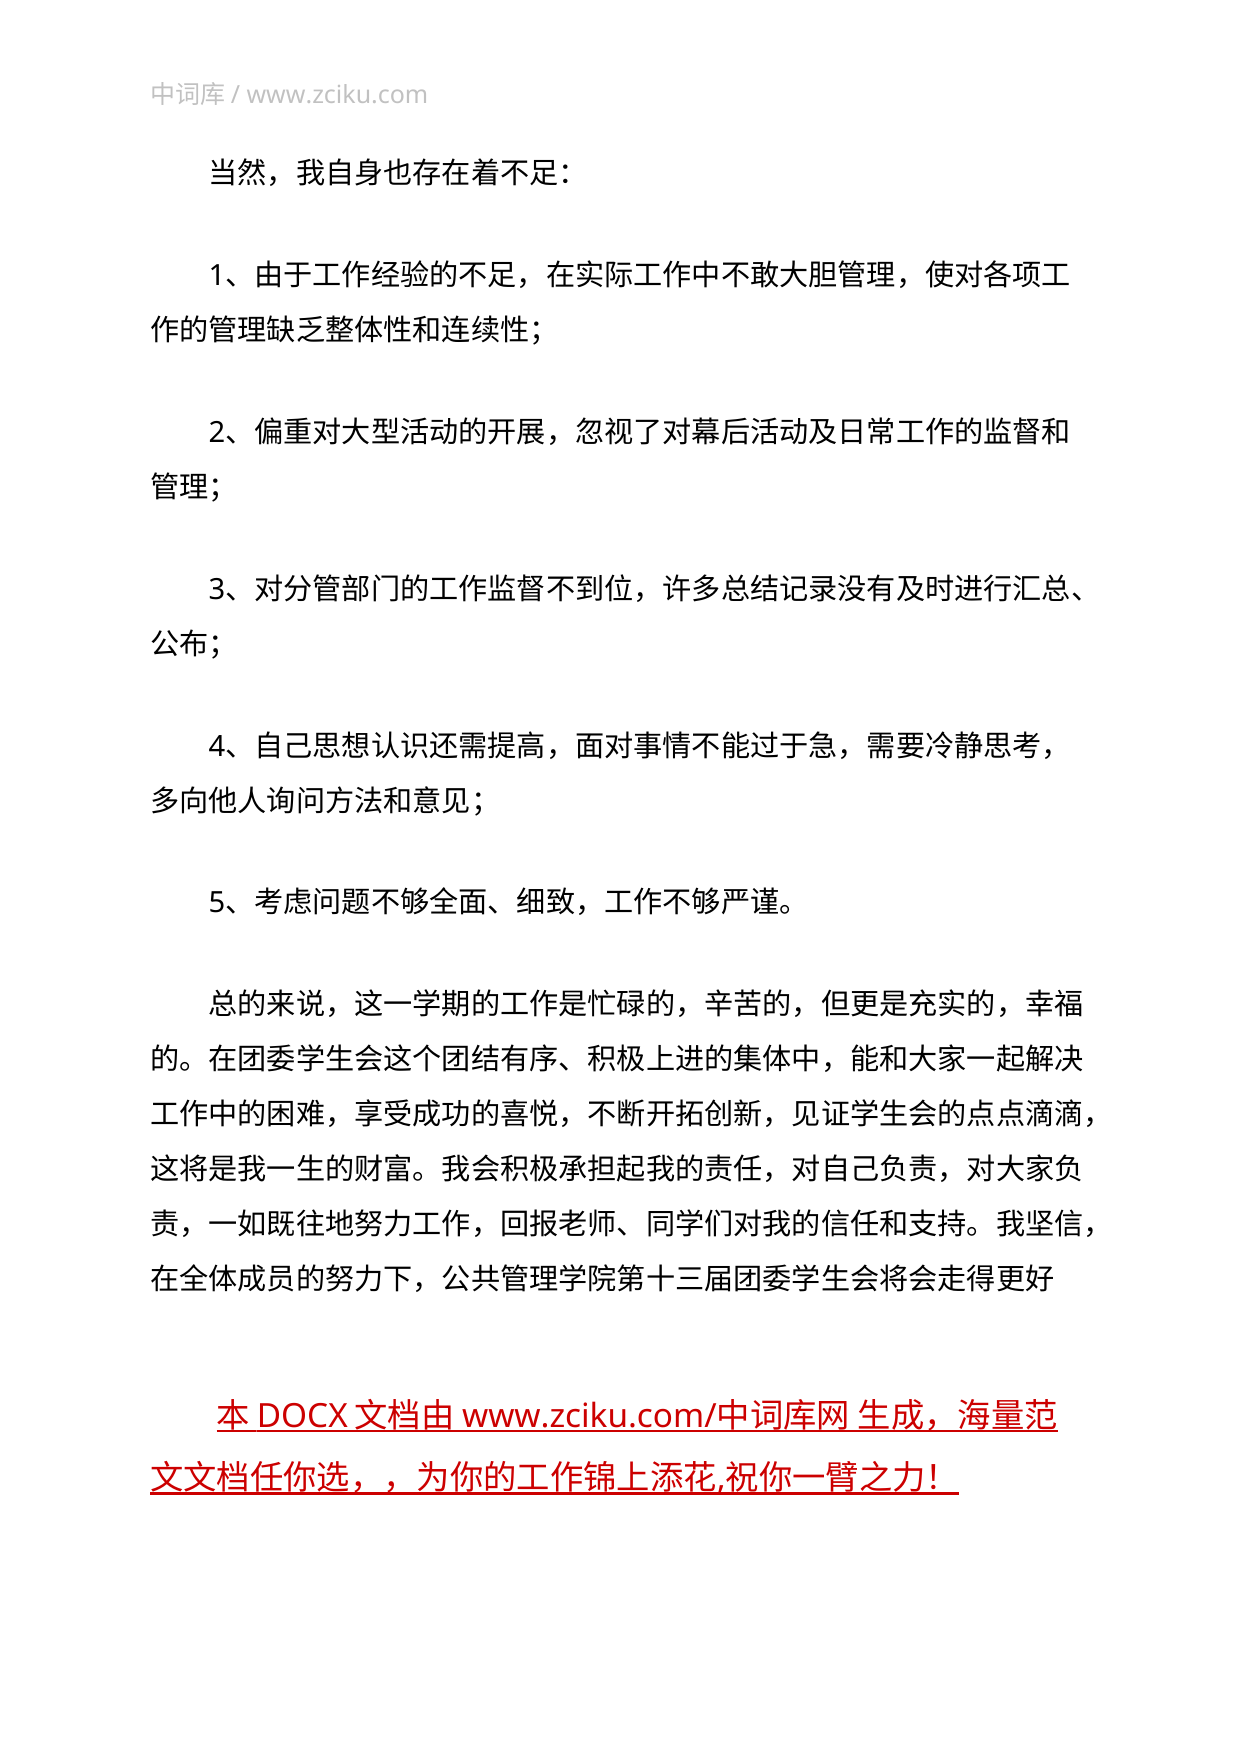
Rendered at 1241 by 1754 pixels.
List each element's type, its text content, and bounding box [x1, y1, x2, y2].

text 当然，我自身也存在着不足： [150, 150, 1090, 192]
text 3、对分管部门的工作监督不到位，许多总结记录没有及时进行汇总、公布； [150, 565, 1090, 663]
text 2、偏重对大型活动的开展，忽视了对幕后活动及日常工作的监督和管理； [150, 408, 1090, 506]
text 本DOCX文档由 www.zciku.com/中词库网 生成，海量范文文档任你选，，为你的工作锦上添花,祝你一臂之力！ [150, 1388, 1090, 1499]
text 总的来说，这一学期的工作是忙碌的，辛苦的，但更是充实的，幸福的。在团委学生会这个团结有序、积极上进的集体中，能和大家一起解决工作中的困难，享受成功的喜悦，不断开拓创新，见证学生会的点点滴滴，这将是我一生的财富。我会积极承担起我的责任，对自己负责，对大家负责，一如既往地努力工作，回报老师、同学们对我的信任和支持。我坚信，在全体成员的努力下，公共管理学院第十三届团委学生会将会走得更好 [150, 981, 1090, 1298]
text 5、考虑问题不够全面、细致，工作不够严谨。 [150, 879, 1090, 921]
text 1、由于工作经验的不足，在实际工作中不敢大胆管理，使对各项工作的管理缺乏整体性和连续性； [150, 252, 1090, 349]
text 4、自己思想认识还需提高，面对事情不能过于急，需要冷静思考，多向他人询问方法和意见； [150, 722, 1090, 819]
